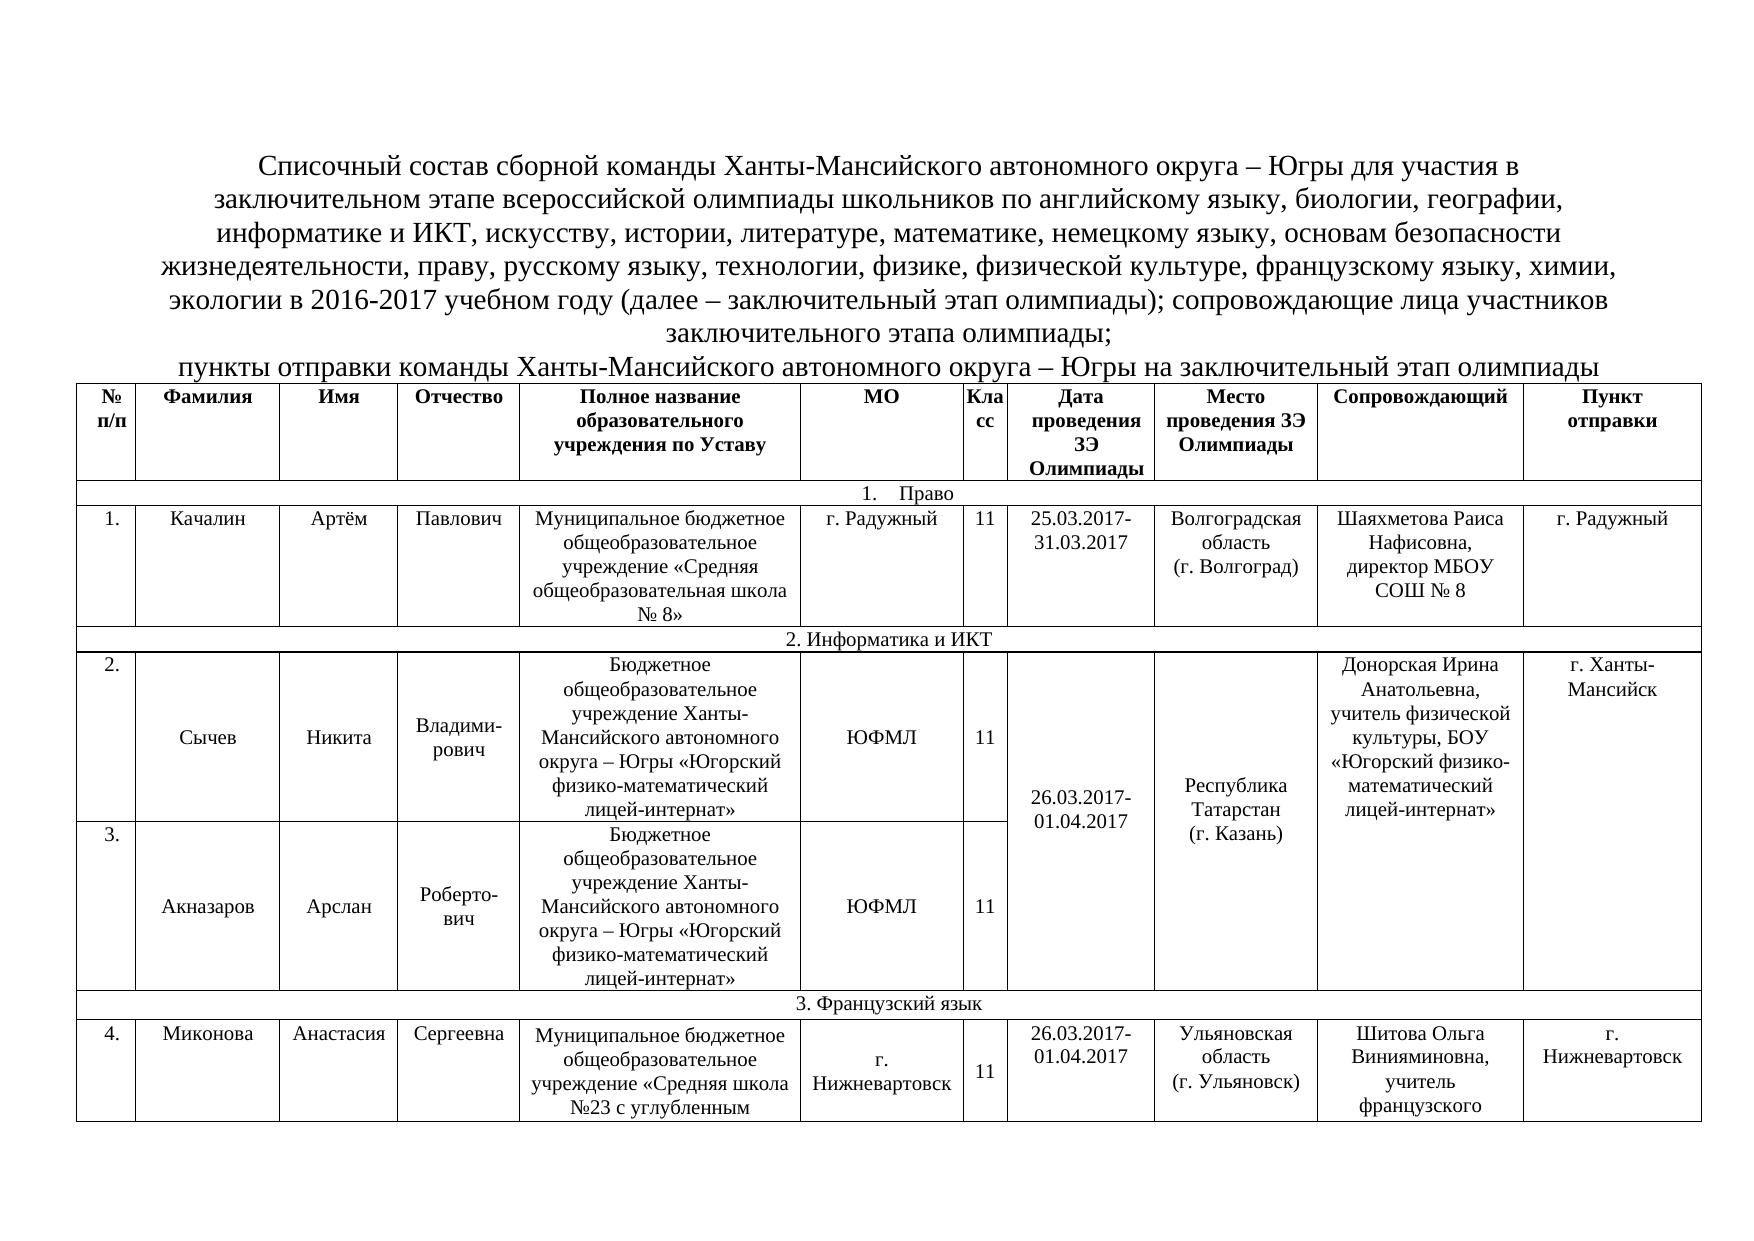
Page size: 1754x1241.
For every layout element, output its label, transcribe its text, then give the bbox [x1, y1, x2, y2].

table_cell 3. [77, 822, 135, 990]
table_cell Качалин [136, 506, 279, 626]
table_header Пункт отправки [1524, 384, 1701, 480]
table_header Дата проведения ЗЭ Олимпиады [1008, 384, 1154, 480]
table_header Класс [964, 384, 1007, 480]
table_header Имя [280, 384, 397, 480]
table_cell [1008, 1020, 1154, 1121]
table_cell 11 [964, 506, 1007, 626]
table_cell Бюджетное общеобразовательное учреждение Ханты-Мансийского автономного округа – Югры «Югорский физико-математический лицей-интернат» [520, 653, 800, 821]
table_header Полное название образовательного учреждения по Уставу [520, 384, 800, 480]
table_cell Сергеевна [398, 1020, 519, 1121]
table_header Место проведения ЗЭ Олимпиады [1155, 384, 1317, 480]
table_cell Республика Татарстан (г. Казань) [1155, 653, 1317, 990]
table_cell Арслан [280, 822, 397, 990]
table_cell Владими-рович [398, 653, 519, 821]
table_header № п/п [77, 384, 135, 480]
table_header Сопровождающий [1318, 384, 1523, 480]
subtitle Списочный состав сборной команды Ханты-Мансийского автономного округа – Югры для участия в заключительном этапе всероссийской олимпиады школьников по английскому языку, биологии, географии, информатике и ИКТ, искусству, истории, литературе, математике, немецкому языку, основам безопасности жизнедеятельности, праву, русскому языку, технологии, физике, физической культуре, французскому языку, химии, экологии в 2016-2017 учебном году (далее – заключительный этап олимпиады); сопровождающие лица участников заключительного этапа олимпиады; [159, 148, 1618, 349]
table_cell Акназаров [136, 822, 279, 990]
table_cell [520, 1020, 800, 1121]
table_cell Донорская Ирина Анатольевна, учитель физической культуры, БОУ «Югорский физико-математический лицей-интернат» [1318, 653, 1523, 990]
table_cell г. Ханты-Мансийск [1524, 653, 1701, 990]
table_cell Муниципальное бюджетное общеобразовательное учреждение «Средняя общеобразовательная школа № 8» [520, 506, 800, 626]
table_cell 3. Французский язык [77, 991, 1701, 1019]
table_cell Артём [280, 506, 397, 626]
table_cell г. Радужный [801, 506, 963, 626]
table_cell Миконова [136, 1020, 279, 1121]
table_header Отчество [398, 384, 519, 480]
table_cell Никита [280, 653, 397, 821]
table_cell г. Нижневартовск [801, 1020, 963, 1121]
table_cell Право [77, 481, 1701, 505]
table_cell Анастасия [280, 1020, 397, 1121]
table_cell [1318, 1020, 1523, 1121]
table_cell ЮФМЛ [801, 822, 963, 990]
table_cell 4. [77, 1020, 135, 1121]
table_cell Бюджетное общеобразовательное учреждение Ханты-Мансийского автономного округа – Югры «Югорский физико-математический лицей-интернат» [520, 822, 800, 990]
table_cell Шаяхметова Раиса Нафисовна, директор МБОУ СОШ № 8 [1318, 506, 1523, 626]
table_cell 26.03.2017-01.04.2017 [1008, 653, 1154, 990]
table_header Фамилия [136, 384, 279, 480]
table_cell 11 [964, 653, 1007, 821]
table_cell Сычев [136, 653, 279, 821]
table_cell Волгоградская область (г. Волгоград) [1155, 506, 1317, 626]
table_cell 11 [964, 822, 1007, 990]
table_cell 2. Информатика и ИКТ [77, 627, 1701, 651]
subtitle пункты отправки команды Ханты-Мансийского автономного округа – Югры на заключительный этап олимпиады [159, 349, 1618, 382]
table_cell 1. [77, 506, 135, 626]
table_cell г. Нижневартовск [1524, 1020, 1701, 1121]
table_cell Роберто-вич [398, 822, 519, 990]
table_cell ЮФМЛ [801, 653, 963, 821]
table_cell г. Радужный [1524, 506, 1701, 626]
table_cell 2. [77, 653, 135, 821]
table_cell Павлович [398, 506, 519, 626]
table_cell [1155, 1020, 1317, 1121]
table_header МО [801, 384, 963, 480]
table_cell 11 [964, 1020, 1007, 1121]
table_cell 25.03.2017-31.03.2017 [1008, 506, 1154, 626]
